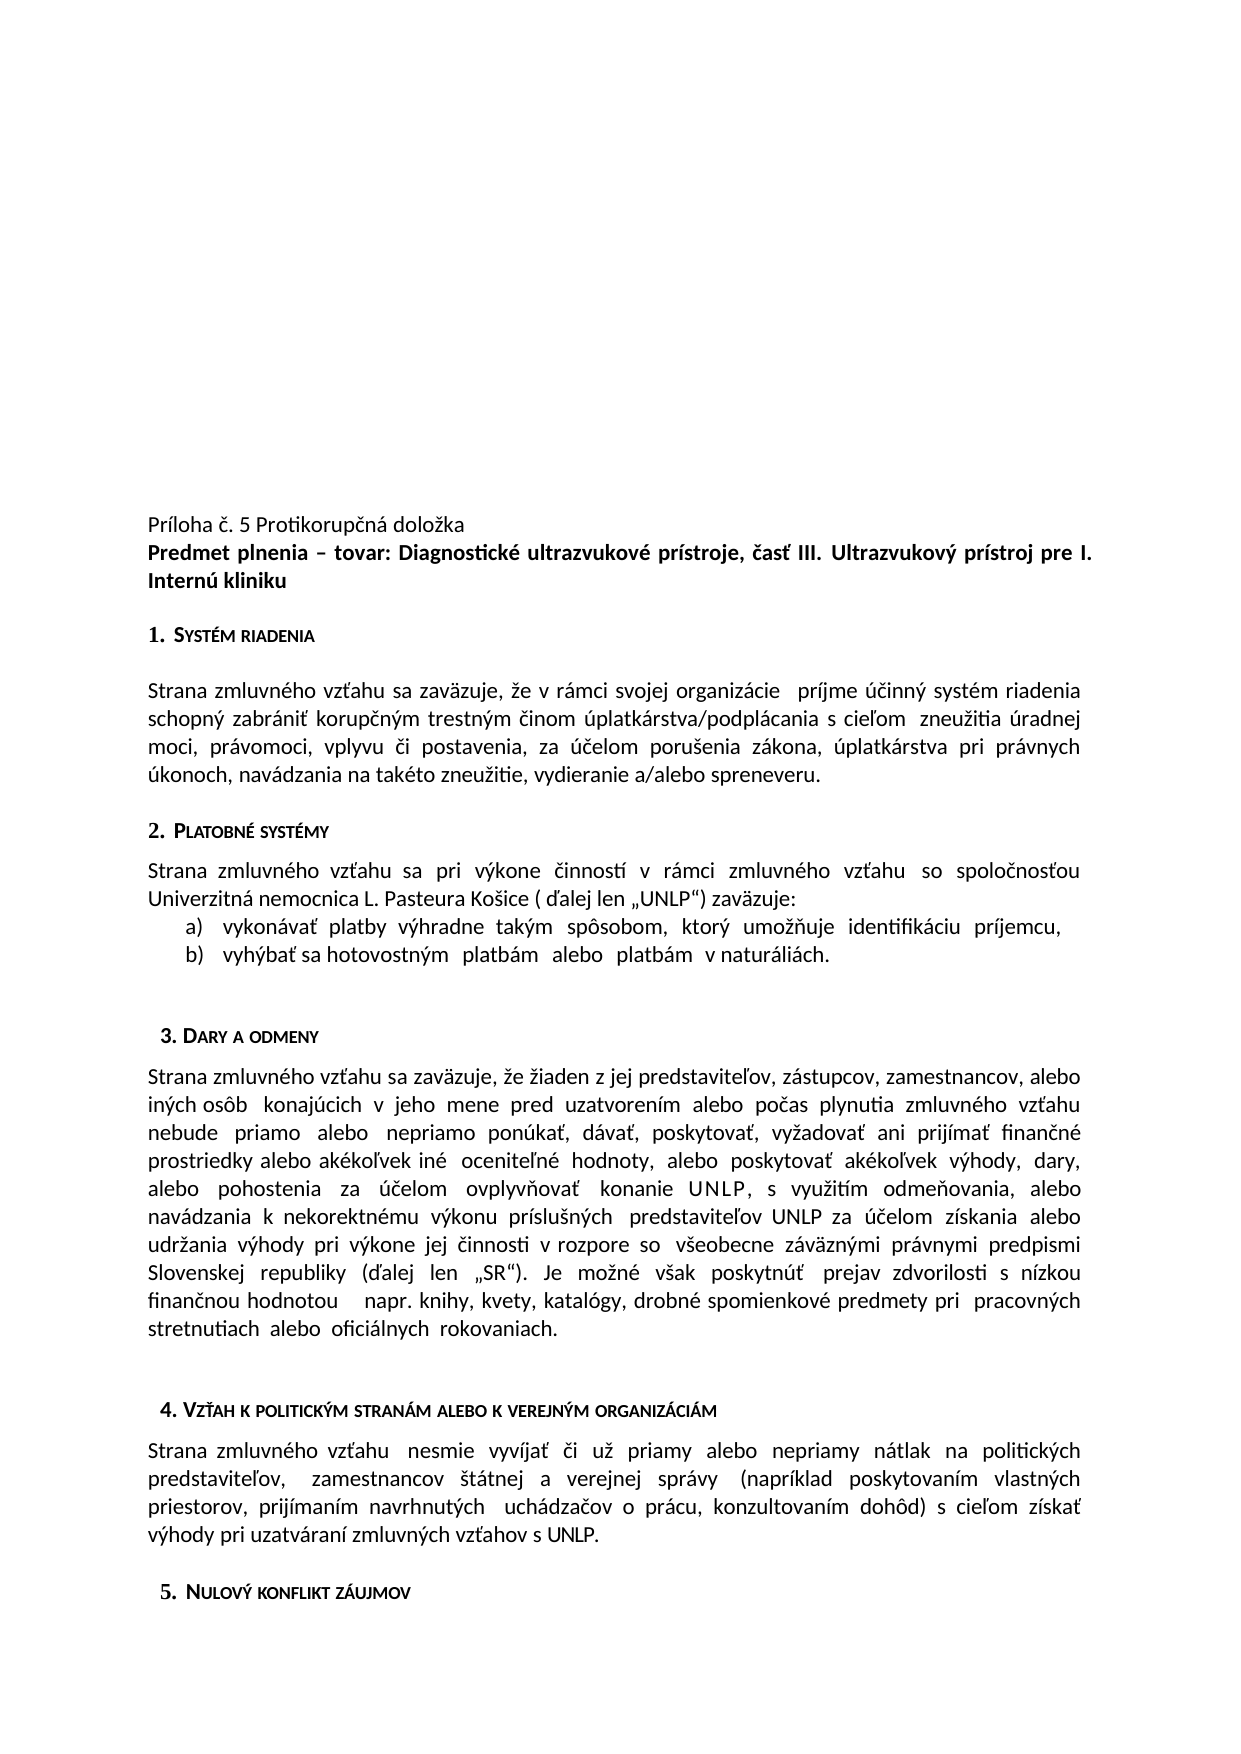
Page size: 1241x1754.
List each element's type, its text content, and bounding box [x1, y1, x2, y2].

text Strana zmluvného vzťahu sa zaväzuje, že v rámci svojej organizácie príjme účinný systém riadenia schopný zabrániť korupčným trestným činom úplatkárstva/podplácania s cieľom zneužitia úradnej moci, právomoci, vplyvu či postavenia, za účelom porušenia zákona, úplatkárstva pri právnych úkonoch, navádzania na takéto zneužitie, vydieranie a/alebo spreneveru. [148, 676, 1081, 788]
subtitle Systém riadenia [148, 620, 1092, 648]
text Strana zmluvného vzťahu sa zaväzuje, že žiaden z jej predstaviteľov, zástupcov, zamestnancov, alebo iných osôb konajúcich v jeho mene pred uzatvorením alebo počas plynutia zmluvného vzťahu nebude priamo alebo nepriamo ponúkať, dávať, poskytovať, vyžadovať ani prijímať finančné prostriedky alebo akékoľvek iné oceniteľné hodnoty, alebo poskytovať akékoľvek výhody, dary, alebo pohostenia za účelom ovplyvňovať konanie UNLP, s využitím odmeňovania, alebo navádzania k nekorektnému výkonu príslušných predstaviteľov UNLP za účelom získania alebo udržania výhody pri výkone jej činnosti v rozpore so všeobecne záväznými právnymi predpismi Slovenskej republiky (ďalej len „SR“). Je možné však poskytnúť prejav zdvorilosti s nízkou finančnou hodnotou napr. knihy, kvety, katalógy, drobné spomienkové predmety pri pracovných stretnutiach alebo oficiálnych rokovaniach. [148, 1062, 1081, 1342]
subtitle Platobné systémy [148, 816, 1092, 844]
text Strana zmluvného vzťahu sa pri výkone činností v rámci zmluvného vzťahu so spoločnosťou Univerzitná nemocnica L. Pasteura Košice ( ďalej len „UNLP“) zaväzuje: [148, 856, 1081, 912]
text Strana zmluvného vzťahu nesmie vyvíjať či už priamy alebo nepriamy nátlak na politických predstaviteľov, zamestnancov štátnej a verejnej správy (napríklad poskytovaním vlastných priestorov, prijímaním navrhnutých uchádzačov o prácu, konzultovaním dohôd) s cieľom získať výhody pri uzatváraní zmluvných vzťahov s UNLP. [148, 1436, 1081, 1548]
list vykonávať platby výhradne takým spôsobom, ktorý umožňuje identifikáciu príjemcu, [185, 912, 1081, 941]
subtitle 3. Dary a odmeny [160, 1022, 1092, 1049]
text Príloha č. 5 Protikorupčná doložka [148, 510, 1092, 538]
subtitle Nulový konflikt záujmov [160, 1577, 1092, 1605]
text Predmet plnenia – tovar: Diagnostické ultrazvukové prístroje, časť III. Ultrazvukový prístroj pre I. Internú kliniku [148, 538, 1092, 594]
subtitle 4. Vzťah k politickým stranám alebo k verejným organizáciám [160, 1395, 1092, 1423]
list vyhýbať sa hotovostným platbám alebo platbám v naturáliách. [185, 941, 1081, 968]
